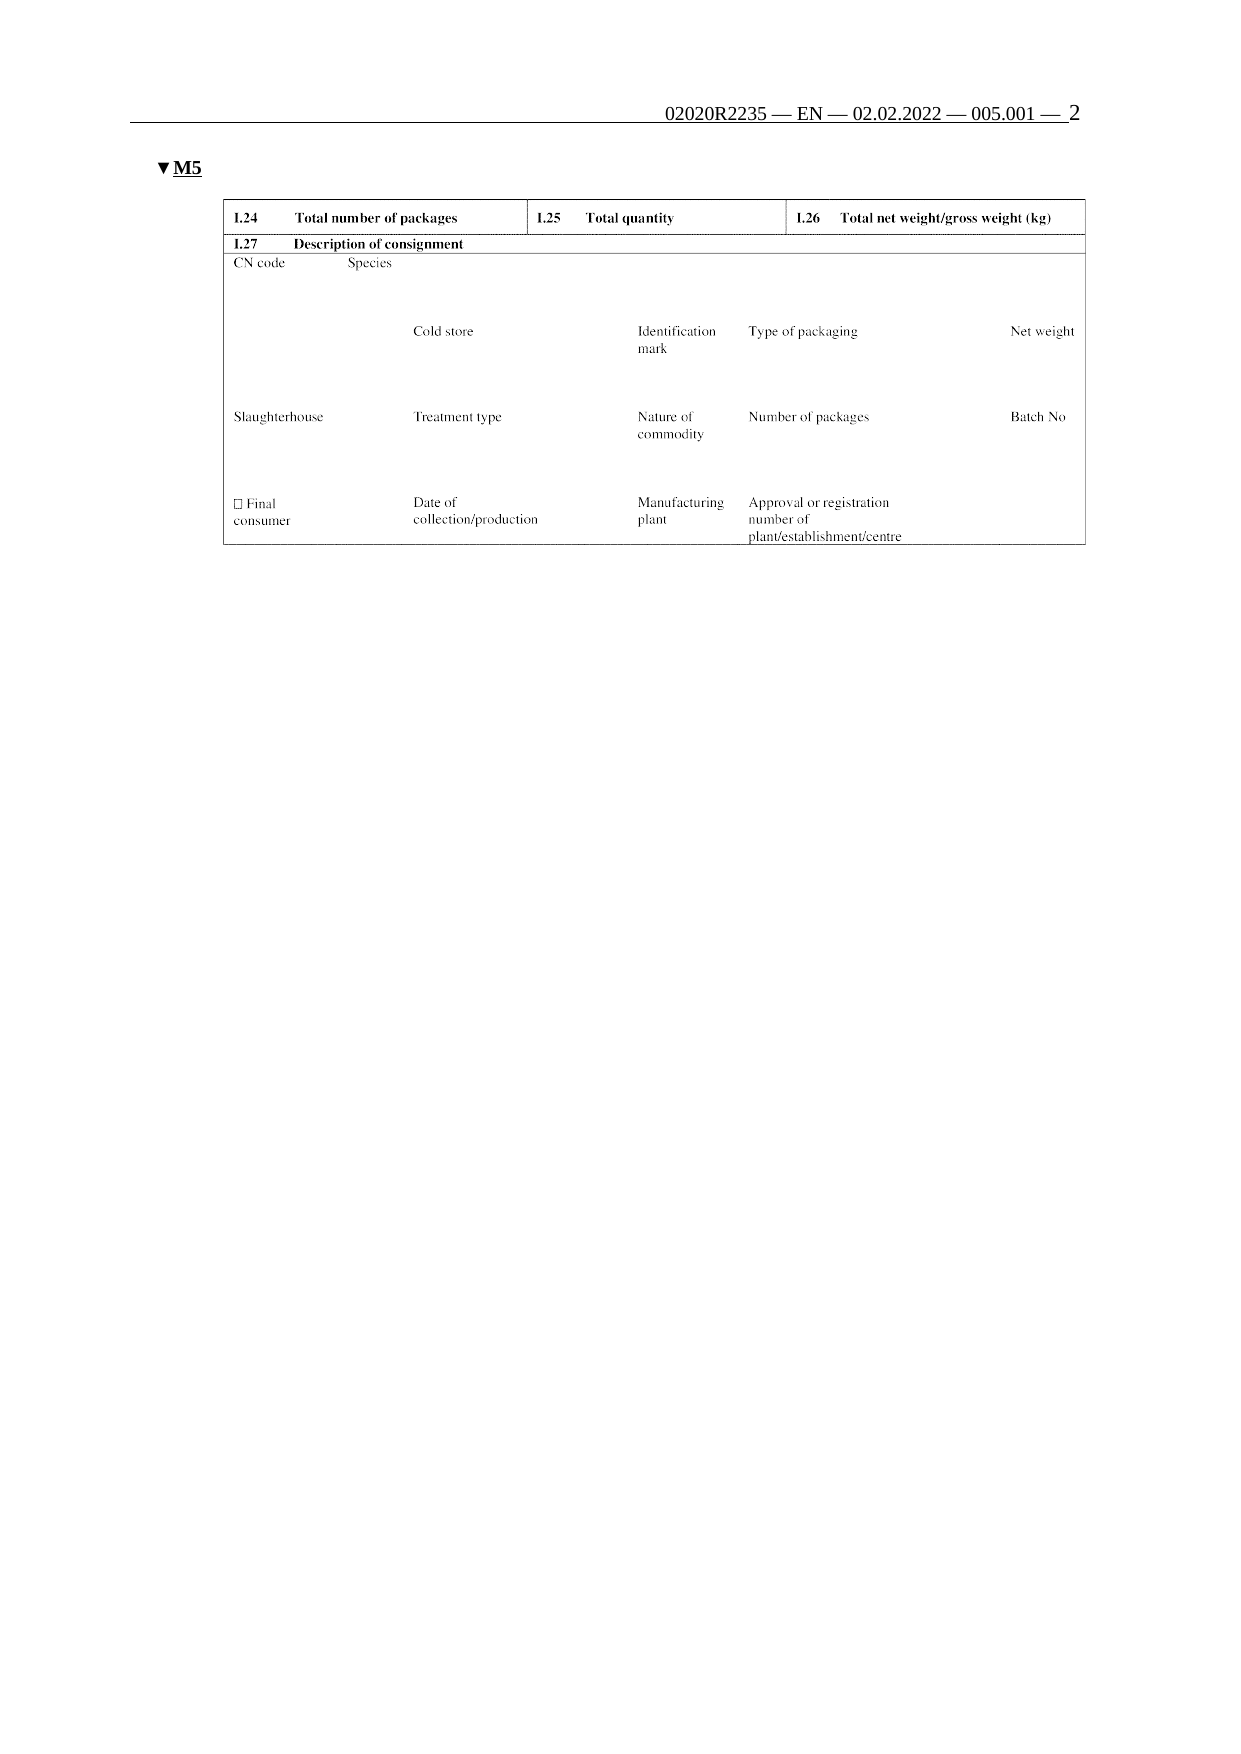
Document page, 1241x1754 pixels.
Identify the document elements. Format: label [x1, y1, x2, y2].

picture [223, 199, 1086, 545]
